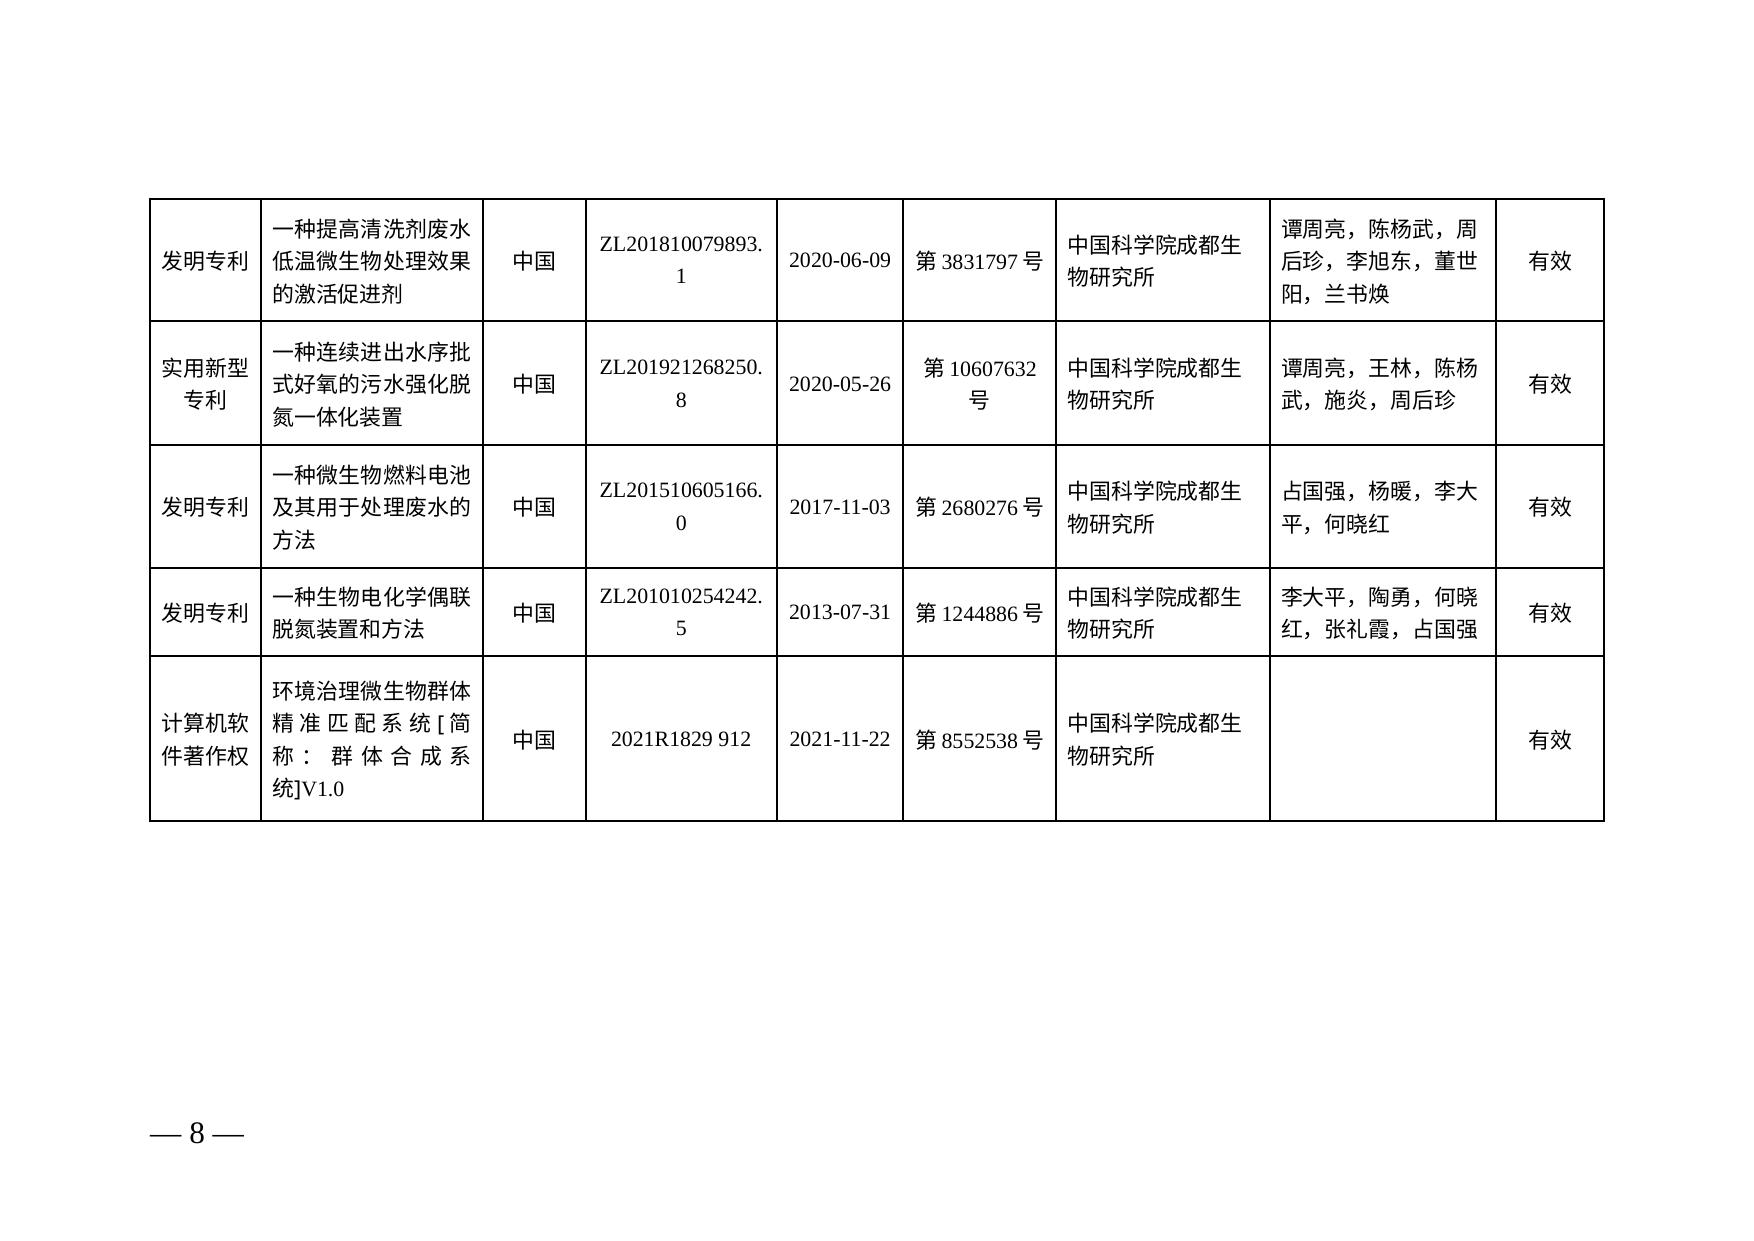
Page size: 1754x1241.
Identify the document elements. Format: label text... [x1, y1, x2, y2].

table_cell 占国强，杨暖，李大平，何晓红 [1271, 446, 1495, 567]
table_cell 有效 [1497, 322, 1603, 444]
table_cell 第8552538号 [904, 657, 1055, 820]
table_cell 李大平，陶勇，何晓红，张礼霞，占国强 [1271, 569, 1495, 655]
table_cell 第2680276号 [904, 446, 1055, 567]
table_cell 中国 [484, 657, 585, 820]
table_cell ZL201921268250.8 [587, 322, 776, 444]
table_cell 中国科学院成都生物研究所 [1057, 200, 1269, 320]
table_cell 一种提高清洗剂废水低温微生物处理效果的激活促进剂 [262, 200, 482, 320]
table_cell 发明专利 [151, 200, 260, 320]
table_cell 第3831797号 [904, 200, 1055, 320]
table_cell 有效 [1497, 446, 1603, 567]
table_cell 中国科学院成都生物研究所 [1057, 569, 1269, 655]
table_cell 第1244886号 [904, 569, 1055, 655]
table_cell 中国 [484, 446, 585, 567]
table_cell ZL201010254242.5 [587, 569, 776, 655]
table_cell 谭周亮，陈杨武，周后珍，李旭东，董世阳，兰书焕 [1271, 200, 1495, 320]
table_cell 中国科学院成都生物研究所 [1057, 446, 1269, 567]
table_cell 环境治理微生物群体精准匹配系统[简称：群体合成系统]V1.0 [262, 657, 482, 820]
table_cell 一种微生物燃料电池及其用于处理废水的方法 [262, 446, 482, 567]
table_cell 2021-11-22 [778, 657, 902, 820]
table_cell ZL201510605166.0 [587, 446, 776, 567]
table_cell 2020-05-26 [778, 322, 902, 444]
table_cell 有效 [1497, 657, 1603, 820]
table_cell 发明专利 [151, 569, 260, 655]
table_cell 第10607632号 [904, 322, 1055, 444]
table_cell ZL201810079893.1 [587, 200, 776, 320]
table_cell [1271, 657, 1495, 820]
table_cell 一种生物电化学偶联脱氮装置和方法 [262, 569, 482, 655]
table_cell 中国 [484, 322, 585, 444]
table_cell 有效 [1497, 569, 1603, 655]
table_cell 实用新型专利 [151, 322, 260, 444]
table_cell 2021R1829 912 [587, 657, 776, 820]
table_cell 一种连续进出水序批式好氧的污水强化脱氮一体化装置 [262, 322, 482, 444]
table_cell 发明专利 [151, 446, 260, 567]
table_cell 2013-07-31 [778, 569, 902, 655]
table_cell 中国 [484, 200, 585, 320]
table_cell 2020-06-09 [778, 200, 902, 320]
table_cell 中国科学院成都生物研究所 [1057, 657, 1269, 820]
table_cell 谭周亮，王林，陈杨武，施炎，周后珍 [1271, 322, 1495, 444]
table_cell 2017-11-03 [778, 446, 902, 567]
table_cell 中国科学院成都生物研究所 [1057, 322, 1269, 444]
table_cell 计算机软件著作权 [151, 657, 260, 820]
table_cell 有效 [1497, 200, 1603, 320]
table_cell 中国 [484, 569, 585, 655]
